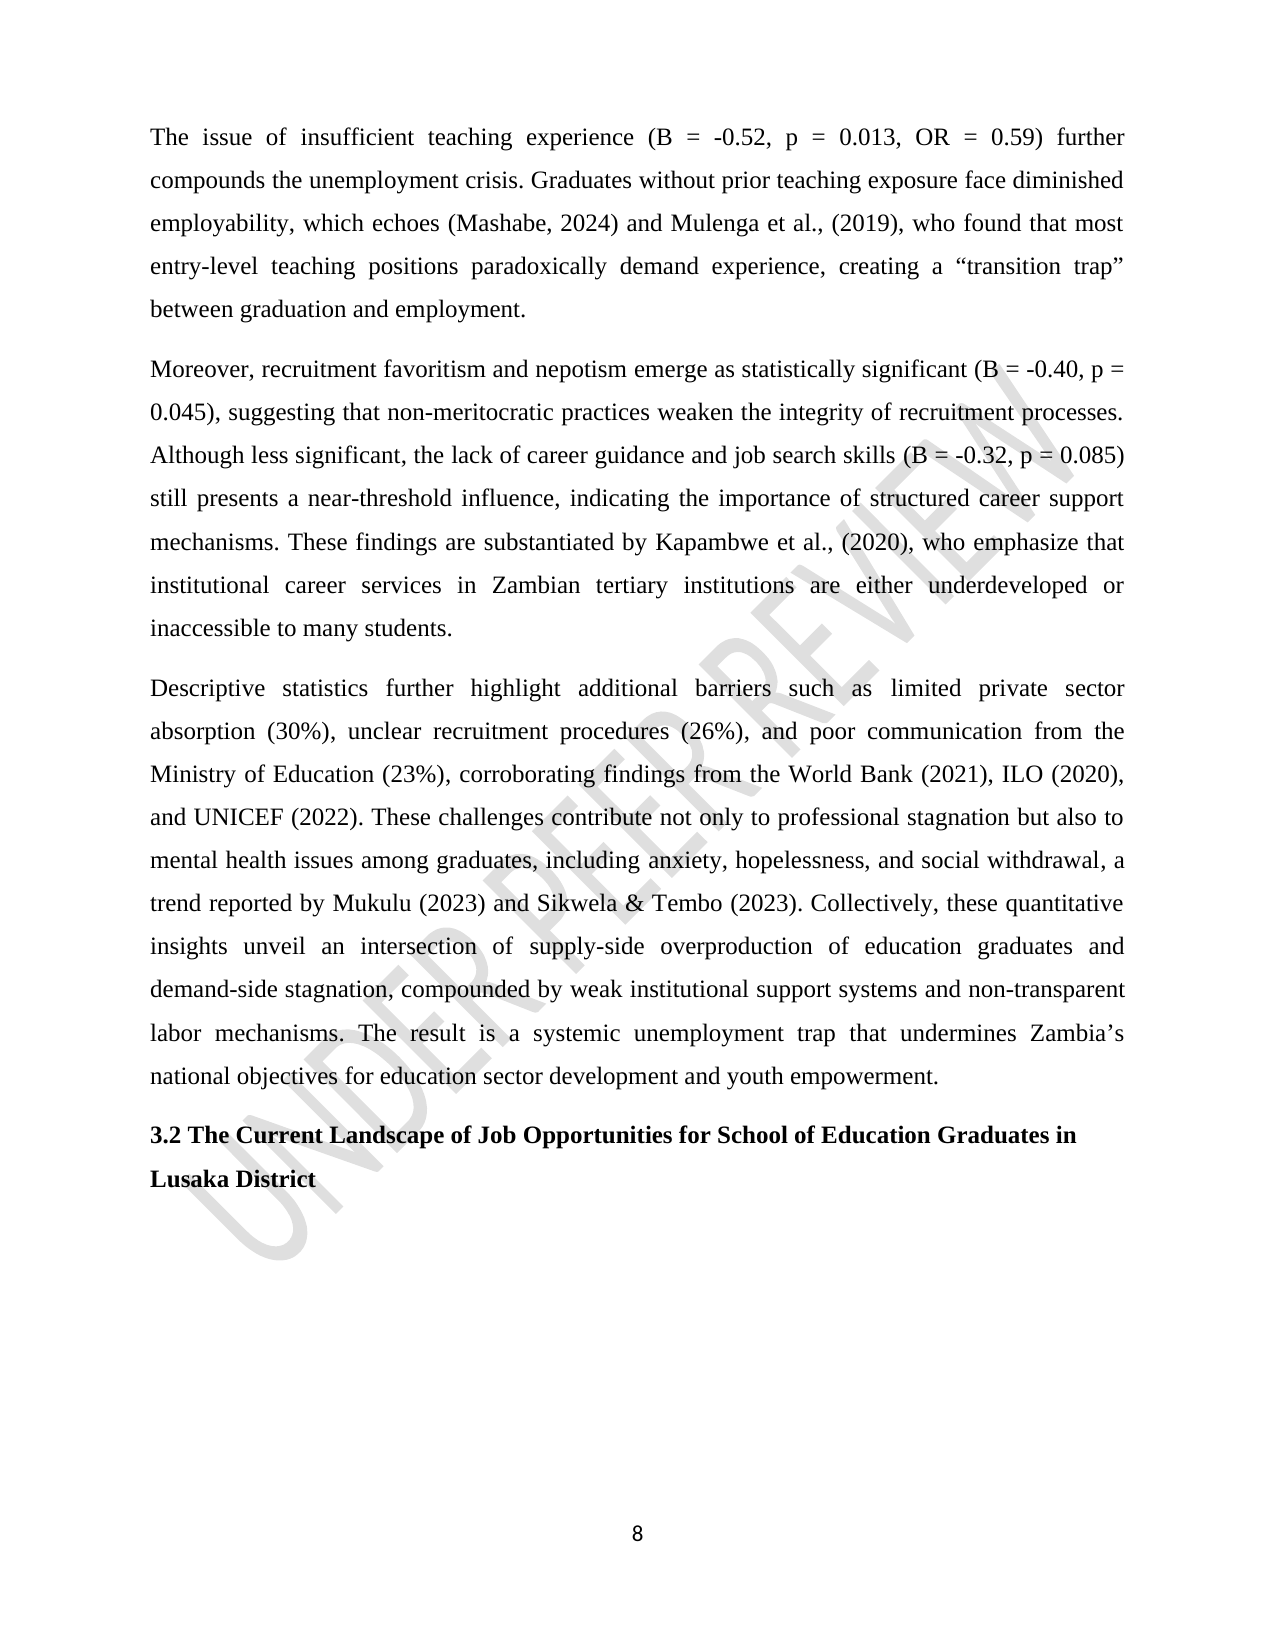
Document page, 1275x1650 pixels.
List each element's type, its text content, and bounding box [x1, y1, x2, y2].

text Descriptive statistics further highlight additional barriers such as limited private sector absorption (30%), unclear recruitment procedures (26%), and poor communication from the Ministry of Education (23%), corroborating findings from the World Bank (2021), ILO (2020), and UNICEF (2022). These challenges contribute not only to professional stagnation but also to mental health issues among graduates, including anxiety, hopelessness, and social withdrawal, a trend reported by Mukulu (2023) and Sikwela & Tembo (2023). Collectively, these quantitative insights unveil an intersection of supply-side overproduction of education graduates and demand-side stagnation, compounded by weak institutional support systems and non-transparent labor mechanisms. The result is a systemic unemployment trap that undermines Zambia’s national objectives for education sector development and youth empowerment. [150, 673, 1125, 1089]
text 3.2 The Current Landscape of Job Opportunities for School of Education Graduates in Lusaka District [150, 1121, 1125, 1192]
text The issue of insufficient teaching experience (B = -0.52, p = 0.013, OR = 0.59) further compounds the unemployment crisis. Graduates without prior teaching exposure face diminished employability, which echoes (Mashabe, 2024) and Mulenga et al., (2019), who found that most entry-level teaching positions paradoxically demand experience, creating a “transition trap” between graduation and employment. [150, 122, 1125, 323]
text Moreover, recruitment favoritism and nepotism emerge as statistically significant (B = -0.40, p = 0.045), suggesting that non-meritocratic practices weaken the integrity of recruitment processes. Although less significant, the lack of career guidance and job search skills (B = -0.32, p = 0.085) still presents a near-threshold influence, indicating the importance of structured career support mechanisms. These findings are substantiated by Kapambwe et al., (2020), who emphasize that institutional career services in Zambian tertiary institutions are either underdeveloped or inaccessible to many students. [150, 354, 1125, 642]
